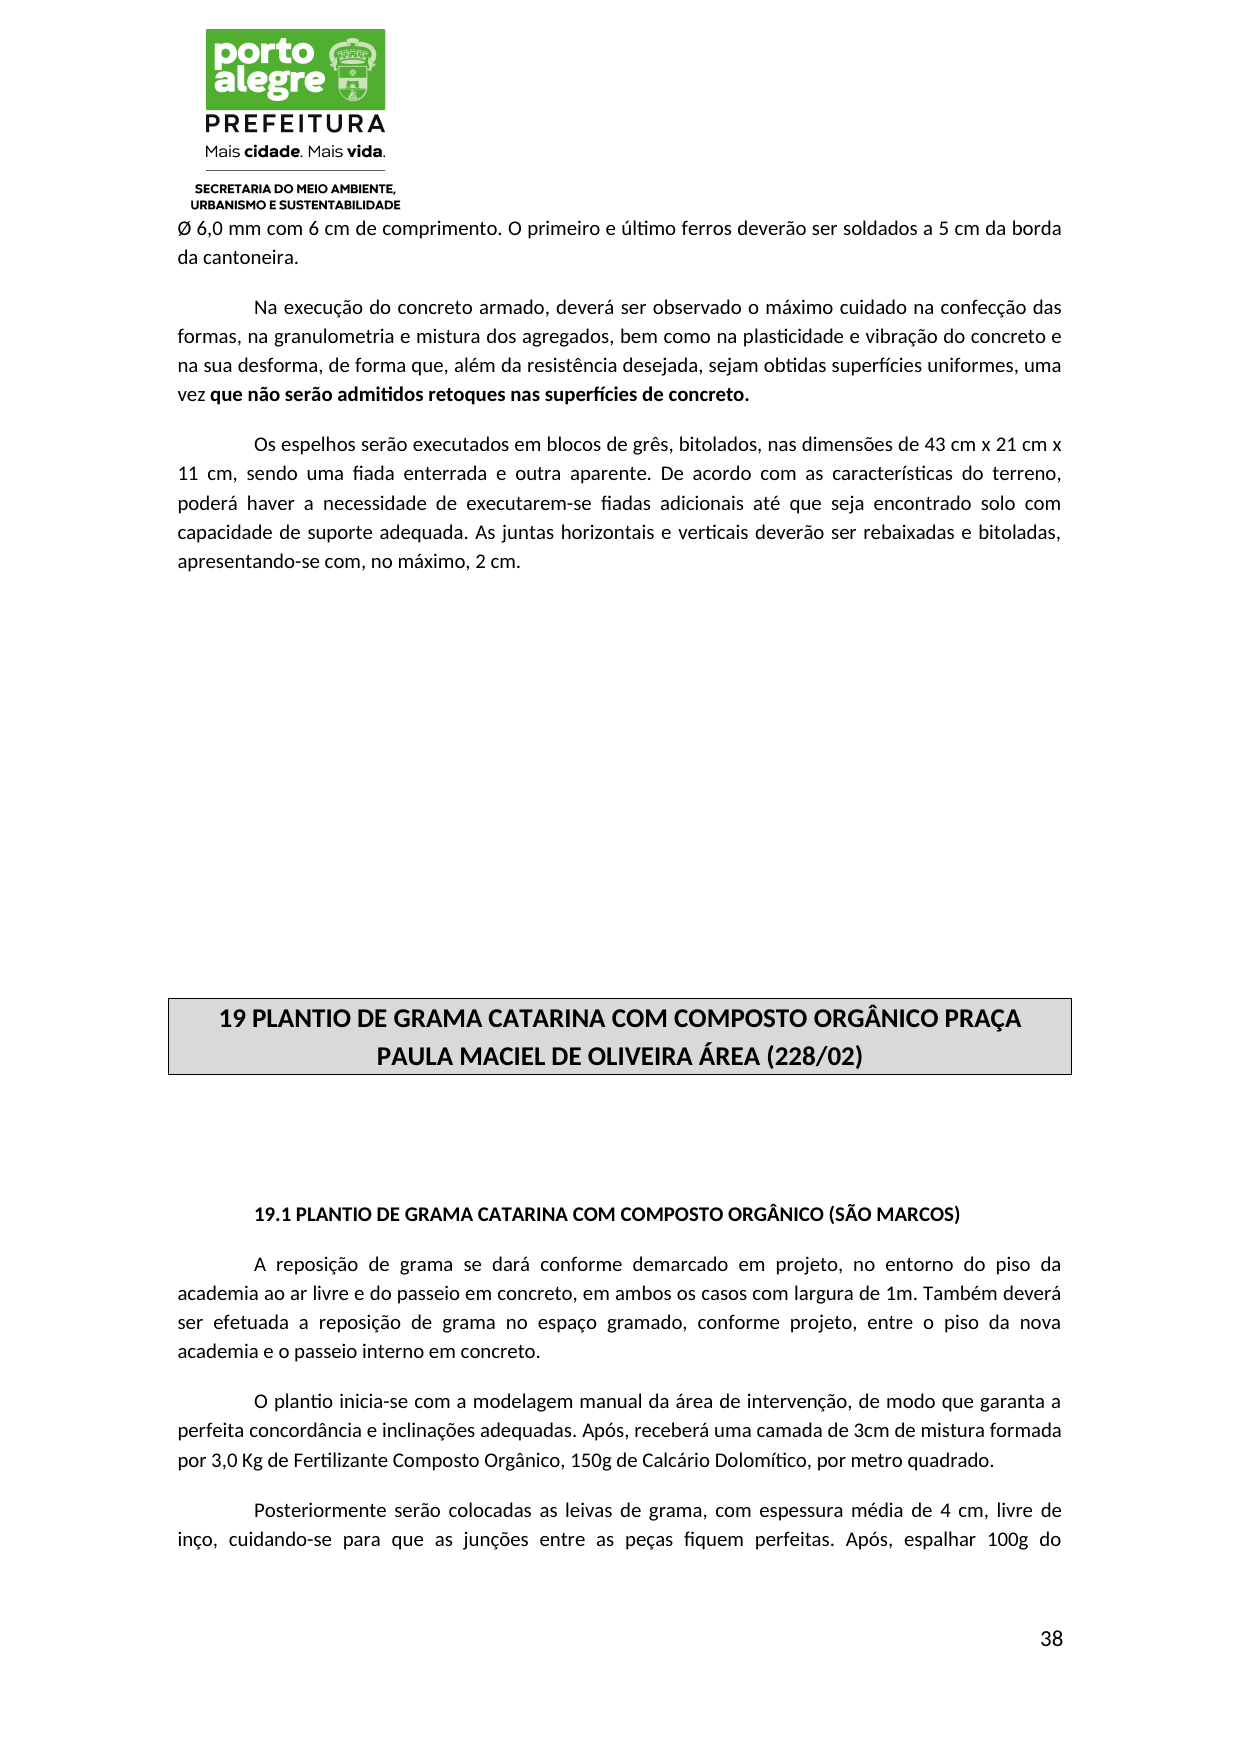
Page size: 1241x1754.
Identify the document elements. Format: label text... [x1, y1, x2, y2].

text Na execução do concreto armado, deverá ser observado o máximo cuidado na confecção das formas, na granulometria e mistura dos agregados, bem como na plasticidade e vibração do concreto e na sua desforma, de forma que, além da resistência desejada, sejam obtidas superfícies uniformes, uma vez que não serão admitidos retoques nas superfícies de concreto. [177, 294, 1063, 407]
text 19 PLANTIO DE GRAMA CATARINA COM COMPOSTO ORGÂNICO PRAÇA PAULA MACIEL DE OLIVEIRA ÁREA (228/02) [169, 999, 1071, 1074]
text 19.1 PLANTIO DE GRAMA CATARINA COM COMPOSTO ORGÂNICO (SÃO MARCOS) [177, 1201, 1063, 1226]
picture [177, 29, 414, 215]
text O plantio inicia-se com a modelagem manual da área de intervenção, de modo que garanta a perfeita concordância e inclinações adequadas. Após, receberá uma camada de 3cm de mistura formada por 3,0 Kg de Fertilizante Composto Orgânico, 150g de Calcário Dolomítico, por metro quadrado. [177, 1388, 1063, 1472]
text A reposição de grama se dará conforme demarcado em projeto, no entorno do piso da academia ao ar livre e do passeio em concreto, em ambos os casos com largura de 1m. Também deverá ser efetuada a reposição de grama no espaço gramado, conforme projeto, entre o piso da nova academia e o passeio interno em concreto. [177, 1251, 1063, 1364]
text Os espelhos serão executados em blocos de grês, bitolados, nas dimensões de 43 cm x 21 cm x 11 cm, sendo uma fiada enterrada e outra aparente. De acordo com as características do terreno, poderá haver a necessidade de executarem-se fiadas adicionais até que seja encontrado solo com capacidade de suporte adequada. As juntas horizontais e verticais deverão ser rebaixadas e bitoladas, apresentando-se com, no máximo, 2 cm. [177, 431, 1063, 573]
